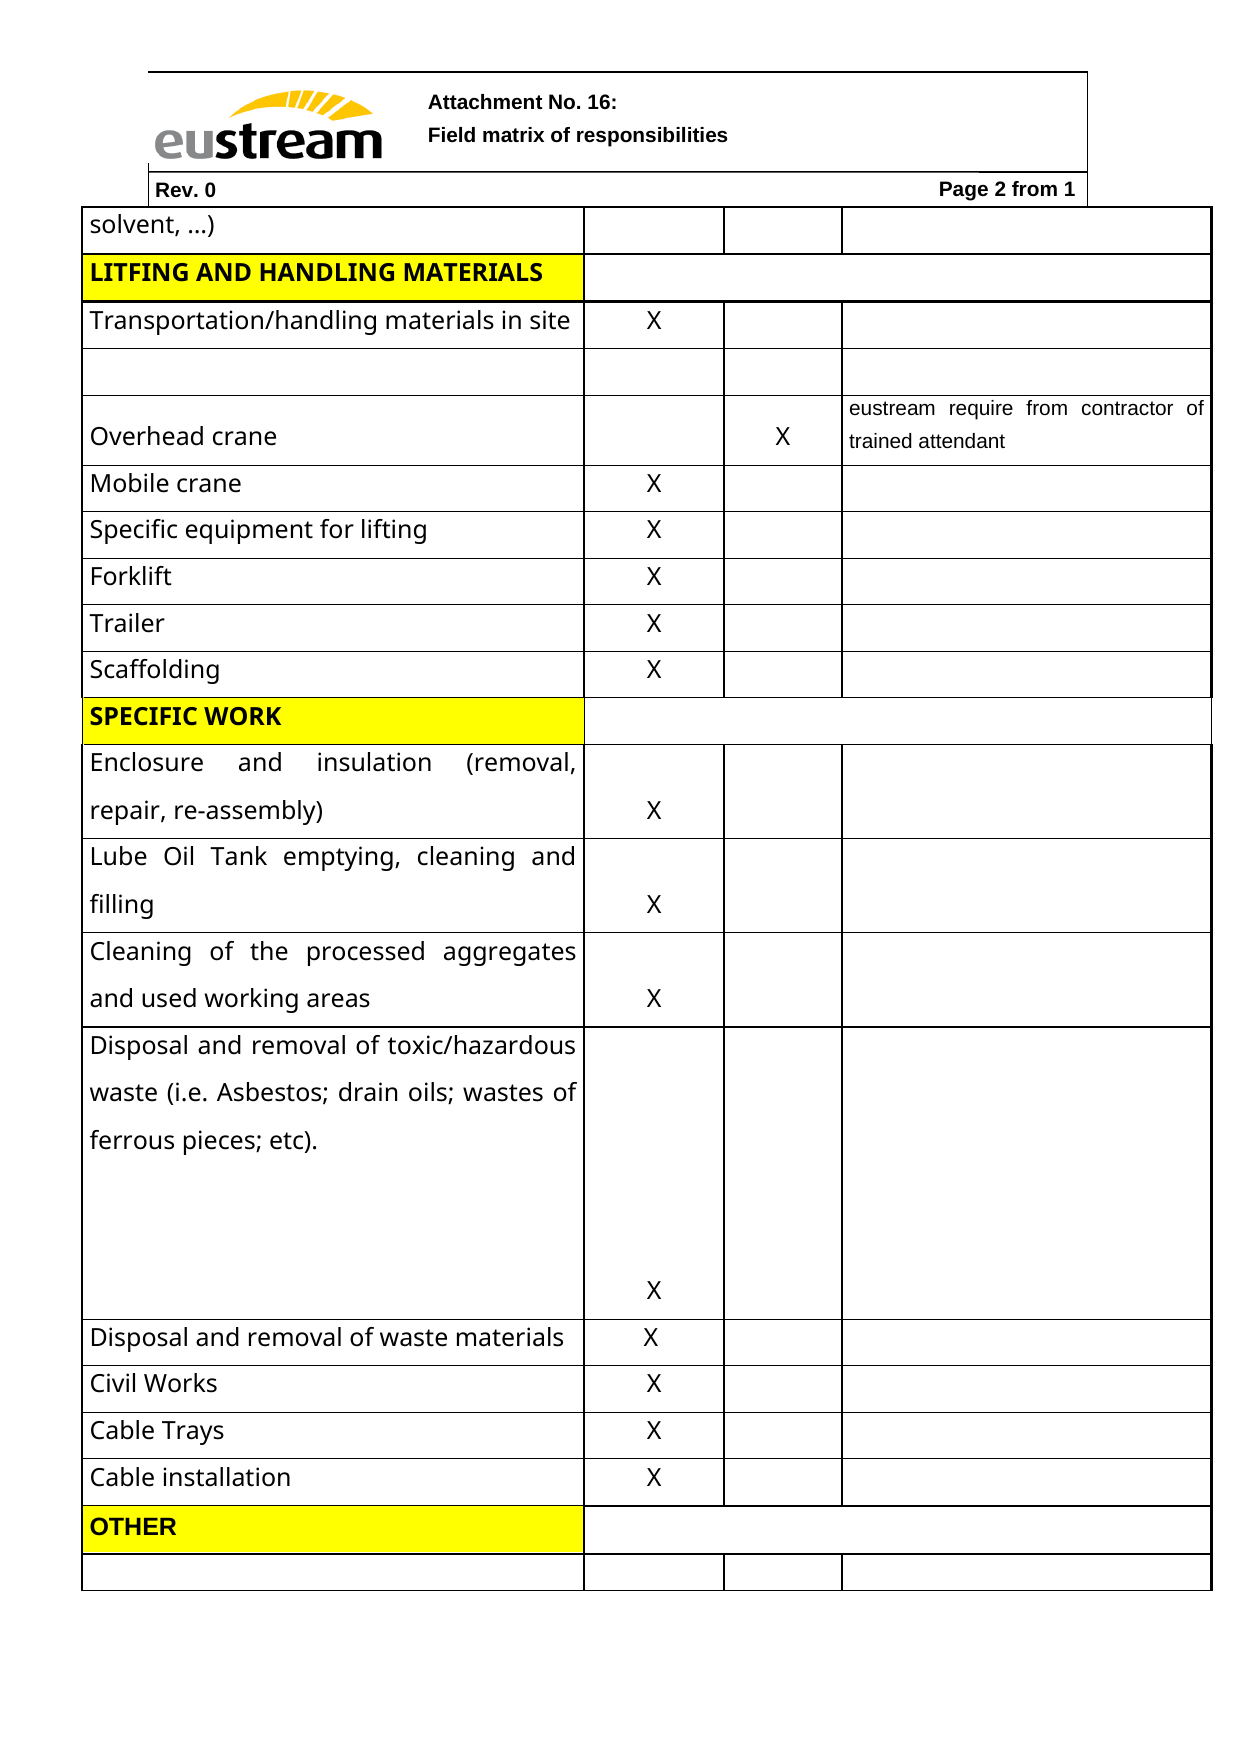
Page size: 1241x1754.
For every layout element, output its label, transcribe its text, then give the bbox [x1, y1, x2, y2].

table_cell X [585, 303, 723, 348]
table_cell [725, 1413, 841, 1458]
table_cell Lube Oil Tank emptying, cleaning and filling [83, 839, 583, 932]
table_cell [843, 1028, 1210, 1318]
table_cell [843, 652, 1210, 697]
table_cell Cleaning of the processed aggregates and used working areas [83, 933, 583, 1026]
table_cell eustream require from contractor of trained attendant [843, 396, 1210, 464]
table_cell [843, 349, 1210, 394]
table_cell [843, 303, 1210, 348]
table_cell [843, 745, 1210, 838]
table_cell SPECIFIC WORK [83, 698, 584, 744]
table_cell [725, 1459, 841, 1505]
table_cell [725, 349, 841, 394]
table_cell X [585, 466, 723, 511]
table_cell OTHER [83, 1506, 583, 1552]
table_cell X [585, 745, 723, 838]
table_cell [843, 839, 1210, 932]
table_cell X [585, 1320, 723, 1365]
table_cell [725, 1320, 841, 1365]
table_cell X [585, 512, 723, 558]
table_cell [843, 1320, 1210, 1365]
table_cell Transportation/handling materials in site [83, 303, 583, 348]
table_cell [843, 1413, 1210, 1458]
table_cell [843, 933, 1210, 1026]
table_cell Disposal and removal of toxic/hazardous waste (i.e. Asbestos; drain oils; wastes of ferrous pieces; etc). [83, 1028, 583, 1318]
table_cell [843, 1366, 1210, 1412]
table_cell Trailer [83, 605, 583, 651]
table_cell X [585, 1028, 723, 1318]
table_cell X [585, 605, 723, 651]
table_cell [725, 466, 841, 511]
table_cell [725, 652, 841, 697]
table_cell [725, 933, 841, 1026]
table_cell [585, 1507, 1210, 1552]
table_cell [725, 208, 841, 253]
table_cell [725, 839, 841, 932]
table_cell Cable installation [83, 1459, 583, 1505]
table_cell Scaffolding [83, 652, 583, 697]
table_cell [725, 1366, 841, 1412]
table_cell [585, 1555, 723, 1590]
table_cell Civil Works [83, 1366, 583, 1412]
table_cell [843, 1555, 1210, 1590]
table_cell [725, 303, 841, 348]
table_cell [585, 349, 723, 394]
table_cell X [585, 1459, 723, 1505]
table_cell X [725, 396, 841, 464]
table_cell Overhead crane [83, 396, 583, 464]
table_cell Mobile crane [83, 466, 583, 511]
table_cell [585, 698, 1211, 744]
table_cell [843, 605, 1210, 651]
table_cell X [585, 1413, 723, 1458]
table_cell [725, 1028, 841, 1318]
table_cell [843, 208, 1210, 253]
table_cell [585, 255, 1210, 300]
table_cell X [585, 1366, 723, 1412]
table_cell [725, 745, 841, 838]
table_cell [725, 605, 841, 651]
table_cell X [585, 652, 723, 697]
picture [147, 73, 387, 163]
table_cell Forklift [83, 559, 583, 604]
table_cell Disposal and removal of waste materials [83, 1320, 583, 1365]
table_cell [843, 512, 1210, 558]
table_cell [843, 559, 1210, 604]
table_cell [585, 396, 723, 464]
table_cell Consumables (grease, seal compound, solvent, …) [83, 208, 583, 253]
table_cell Enclosure and insulation (removal, repair, re-assembly) [83, 745, 583, 838]
table_cell [843, 466, 1210, 511]
table_cell [725, 512, 841, 558]
table_cell [725, 1555, 841, 1590]
table_cell [83, 349, 583, 394]
table_cell Cable Trays [83, 1413, 583, 1458]
table_cell [843, 1459, 1210, 1505]
table_cell X [585, 839, 723, 932]
table_cell [83, 1555, 583, 1590]
table_cell [725, 559, 841, 604]
table_cell Specific equipment for lifting [83, 512, 583, 558]
table_cell LITFING AND HANDLING MATERIALS [83, 255, 583, 300]
table_cell X [585, 208, 723, 253]
table_cell X [585, 933, 723, 1026]
table_cell X [585, 559, 723, 604]
